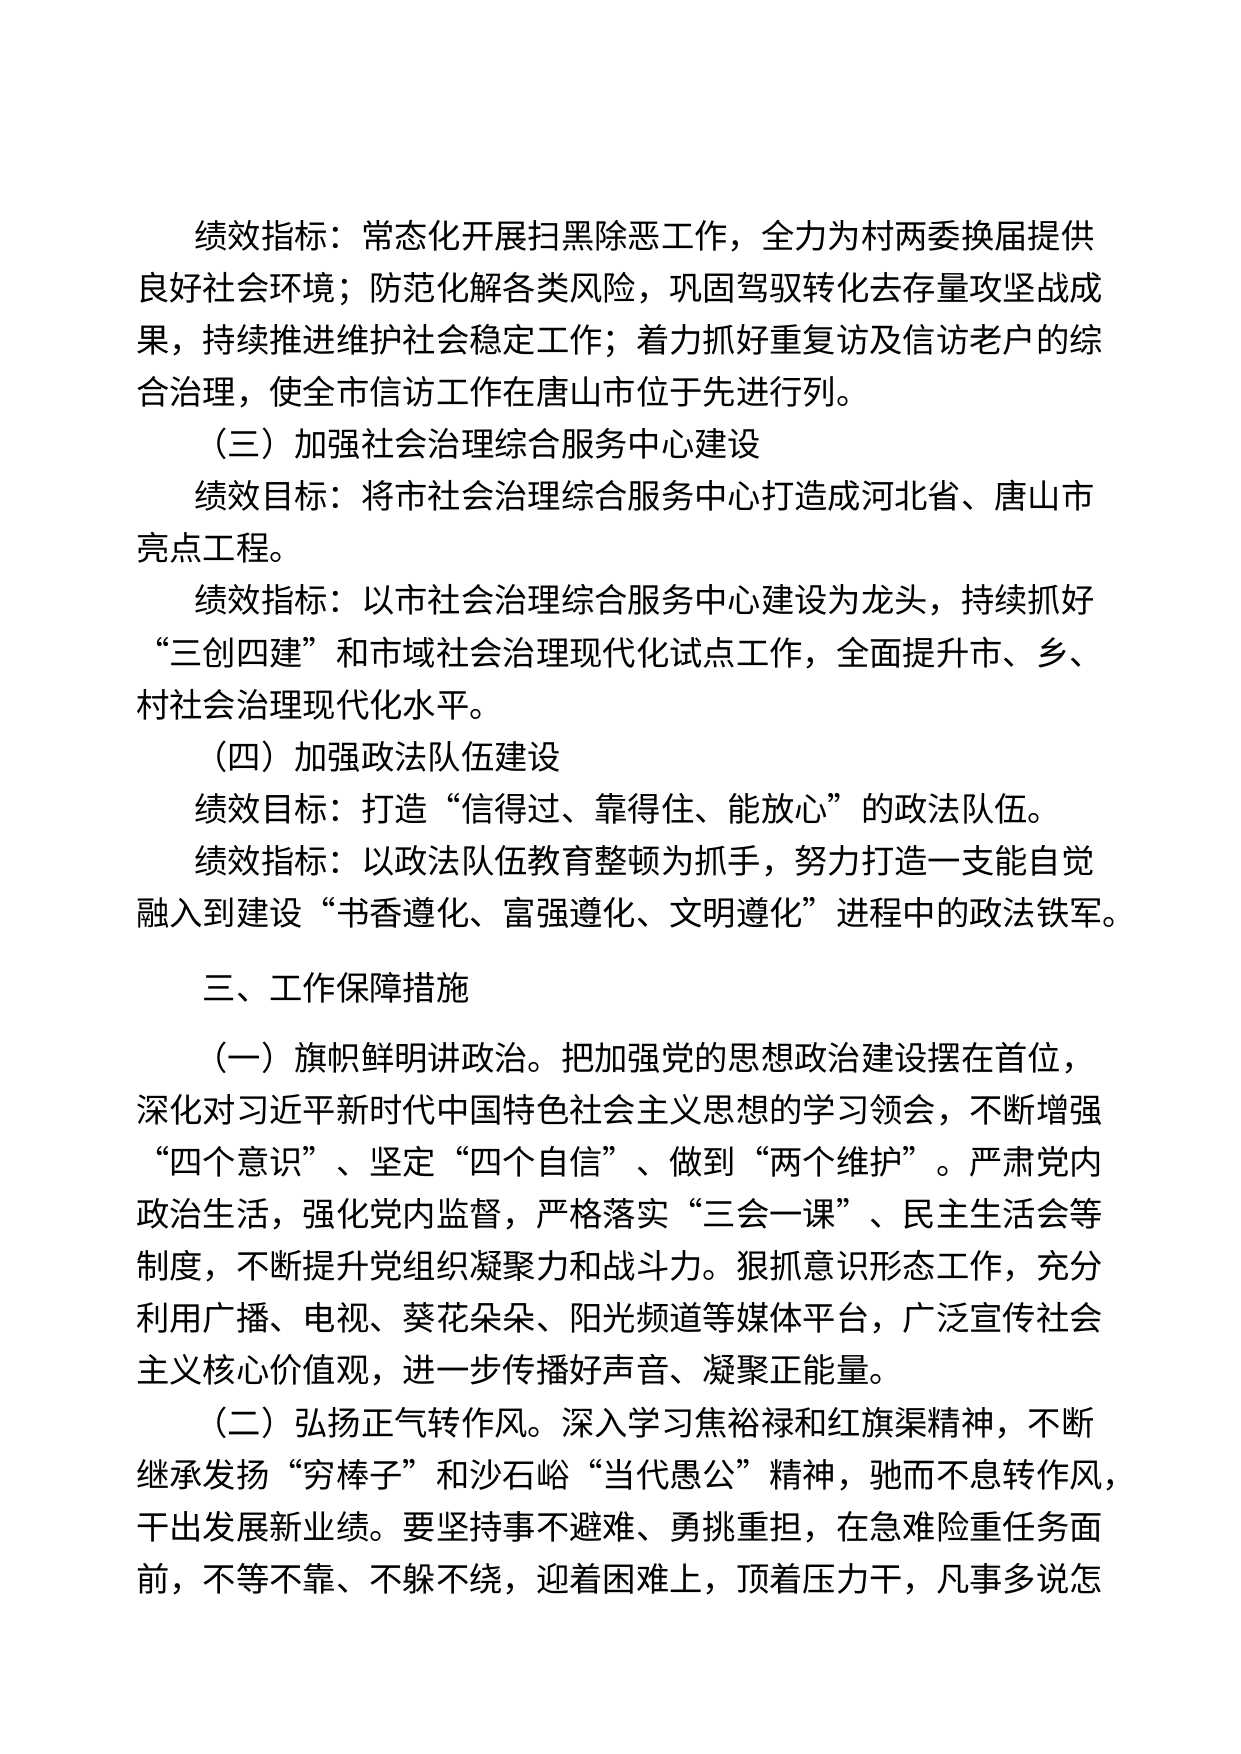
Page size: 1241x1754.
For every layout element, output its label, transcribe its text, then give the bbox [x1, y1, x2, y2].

list 三、工作保障措施 [136, 952, 1104, 1012]
text （三）加强社会治理综合服务中心建设 [136, 415, 1104, 467]
text 绩效指标：常态化开展扫黑除恶工作，全力为村两委换届提供良好社会环境；防范化解各类风险，巩固驾驭转化去存量攻坚战成果，持续推进维护社会稳定工作；着力抓好重复访及信访老户的综合治理，使全市信访工作在唐山市位于先进行列。 [136, 207, 1104, 415]
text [136, 1393, 1104, 1602]
text （四）加强政法队伍建设 [136, 727, 1104, 779]
text 绩效目标：打造“信得过、靠得住、能放心”的政法队伍。 [136, 779, 1104, 832]
text 绩效目标：将市社会治理综合服务中心打造成河北省、唐山市亮点工程。 [136, 467, 1104, 571]
text （一）旗帜鲜明讲政治。把加强党的思想政治建设摆在首位，深化对习近平新时代中国特色社会主义思想的学习领会，不断增强“四个意识”、坚定“四个自信”、做到“两个维护”。严肃党内政治生活，强化党内监督，严格落实“三会一课”、民主生活会等制度，不断提升党组织凝聚力和战斗力。狠抓意识形态工作，充分利用广播、电视、葵花朵朵、阳光频道等媒体平台，广泛宣传社会主义核心价值观，进一步传播好声音、凝聚正能量。 [136, 1029, 1104, 1393]
text 绩效指标：以市社会治理综合服务中心建设为龙头，持续抓好“三创四建”和市域社会治理现代化试点工作，全面提升市、乡、村社会治理现代化水平。 [136, 571, 1104, 727]
text 绩效指标：以政法队伍教育整顿为抓手，努力打造一支能自觉融入到建设“书香遵化、富强遵化、文明遵化”进程中的政法铁军。 [136, 832, 1104, 936]
